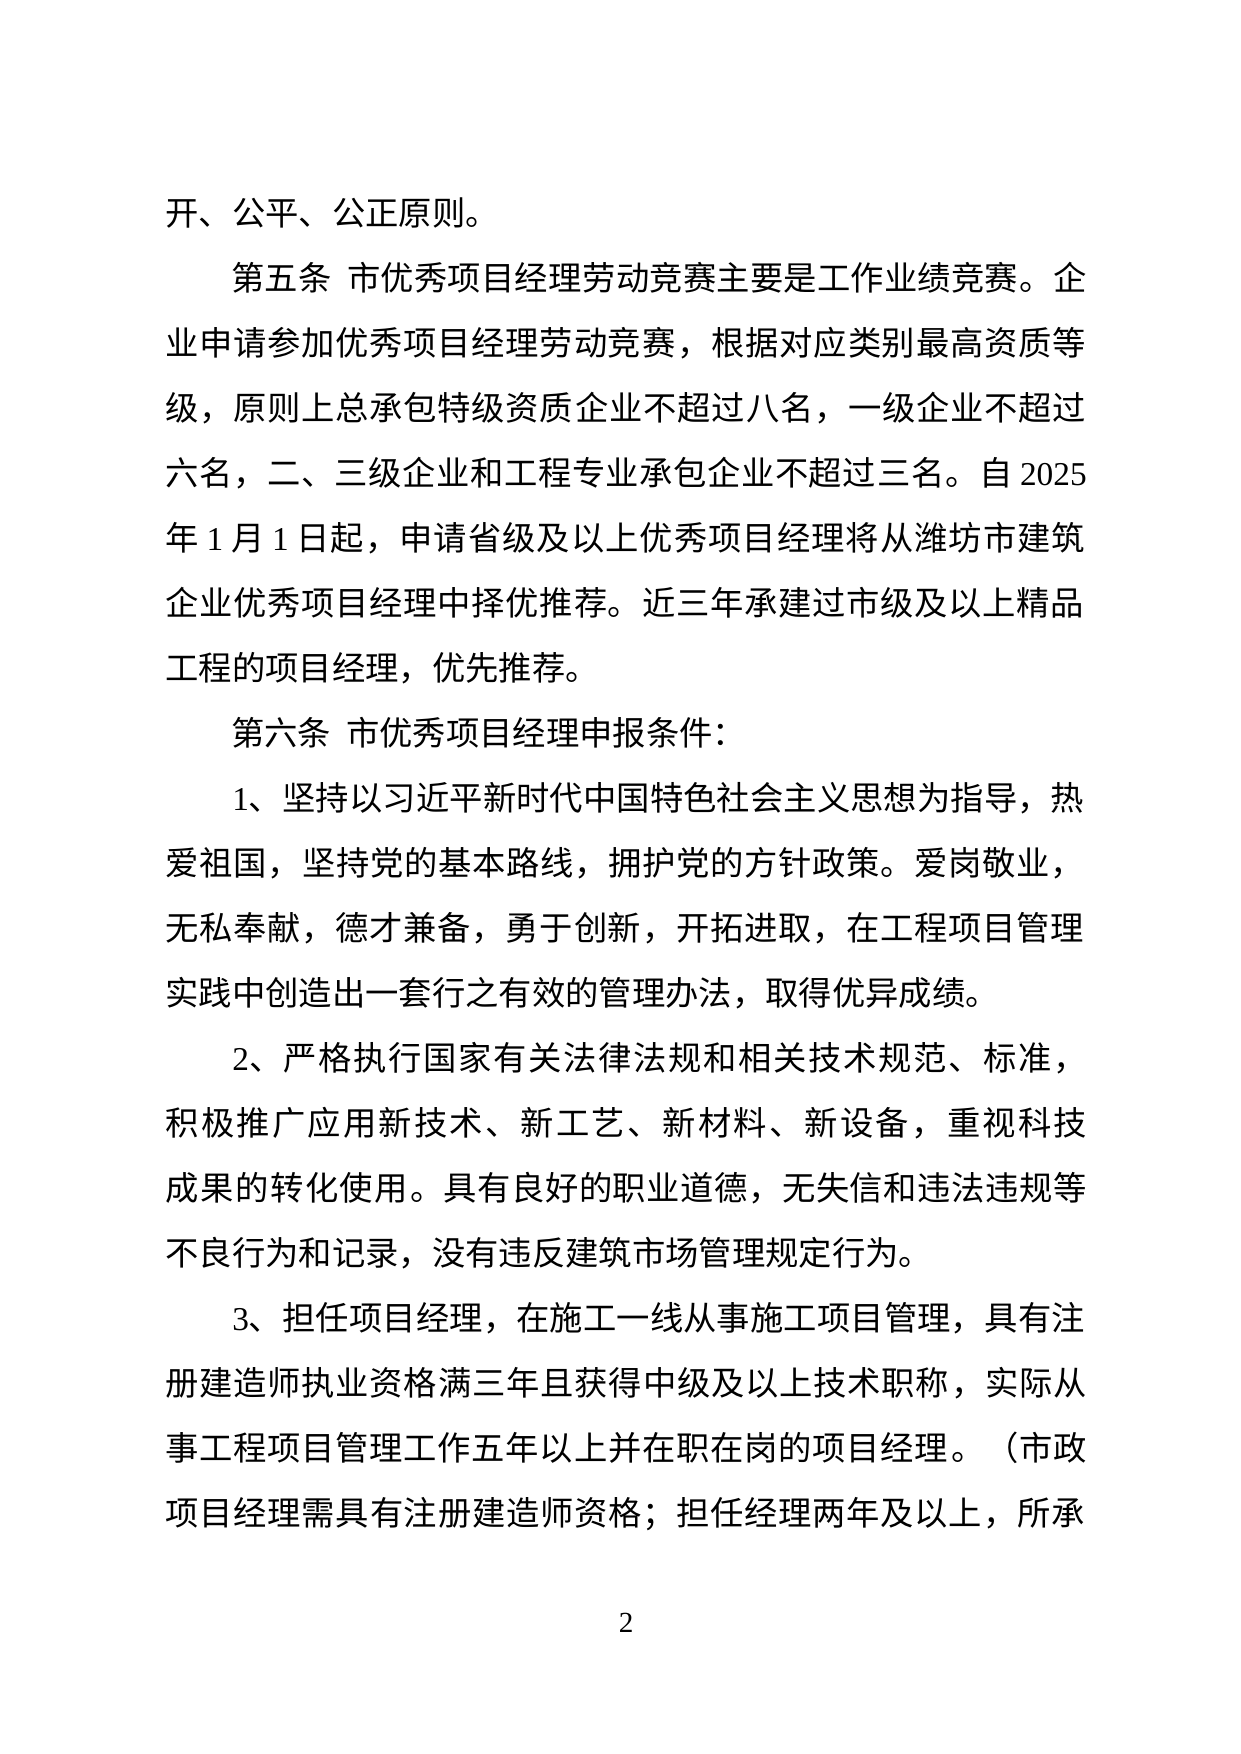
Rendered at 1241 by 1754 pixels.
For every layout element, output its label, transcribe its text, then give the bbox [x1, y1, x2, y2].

text 第五条 市优秀项目经理劳动竞赛主要是工作业绩竞赛。企业申请参加优秀项目经理劳动竞赛，根据对应类别最高资质等级，原则上总承包特级资质企业不超过八名，一级企业不超过六名，二、三级企业和工程专业承包企业不超过三名。自2025年1月1日起，申请省级及以上优秀项目经理将从潍坊市建筑企业优秀项目经理中择优推荐。近三年承建过市级及以上精品工程的项目经理，优先推荐。 [165, 243, 1087, 698]
text 第六条 市优秀项目经理申报条件： [165, 698, 1087, 763]
text 1、坚持以习近平新时代中国特色社会主义思想为指导，热爱祖国，坚持党的基本路线，拥护党的方针政策。爱岗敬业，无私奉献，德才兼备，勇于创新，开拓进取，在工程项目管理实践中创造出一套行之有效的管理办法，取得优异成绩。 [165, 763, 1087, 1023]
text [165, 178, 1087, 243]
text 2、严格执行国家有关法律法规和相关技术规范、标准，积极推广应用新技术、新工艺、新材料、新设备，重视科技成果的转化使用。具有良好的职业道德，无失信和违法违规等不良行为和记录，没有违反建筑市场管理规定行为。 [165, 1023, 1087, 1283]
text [165, 1283, 1087, 1543]
